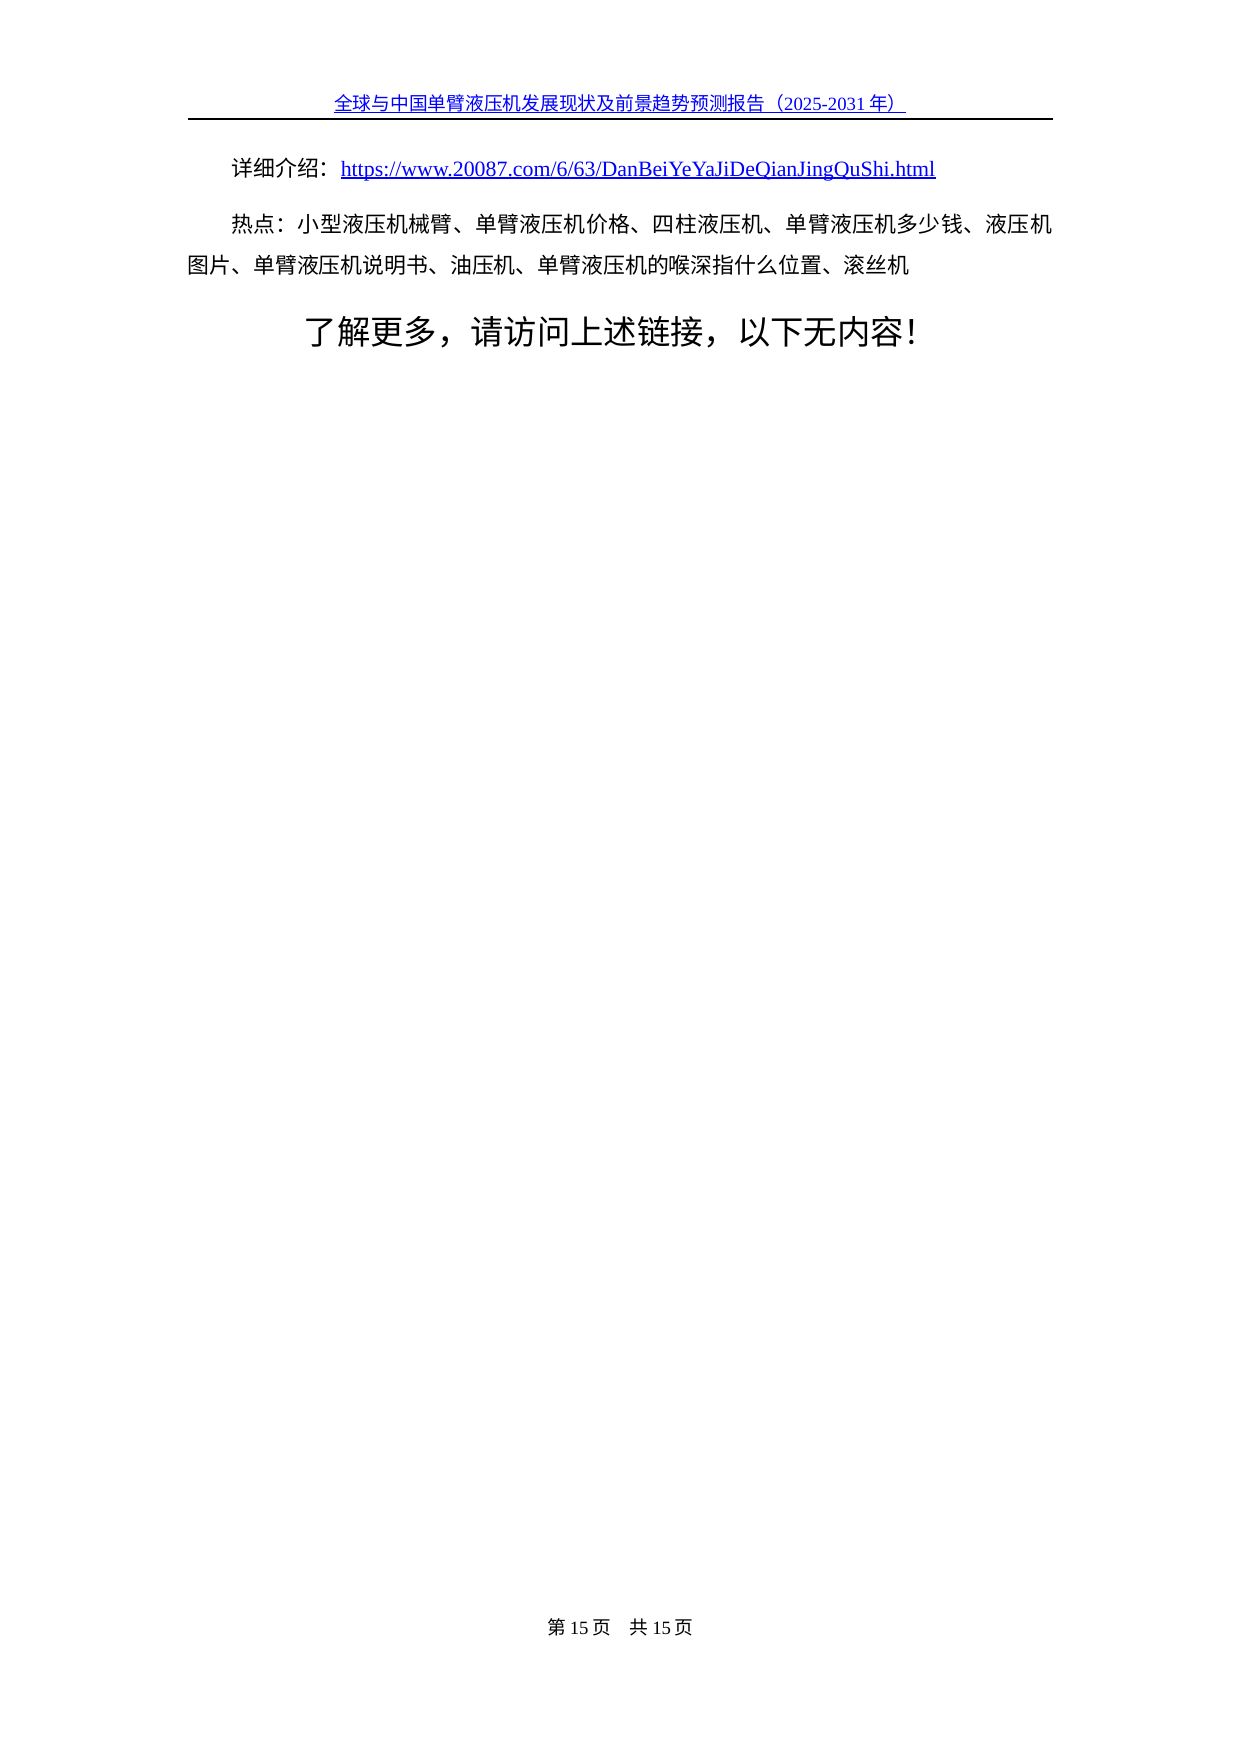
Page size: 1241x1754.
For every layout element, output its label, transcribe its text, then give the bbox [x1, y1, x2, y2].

text 详细介绍：https://www.20087.com/6/63/DanBeiYeYaJiDeQianJingQuShi.html [187, 150, 1053, 183]
title 了解更多，请访问上述链接，以下无内容！ [187, 298, 1053, 363]
text 热点：小型液压机械臂、单臂液压机价格、四柱液压机、单臂液压机多少钱、液压机图片、单臂液压机说明书、油压机、单臂液压机的喉深指什么位置、滚丝机 [187, 207, 1053, 280]
